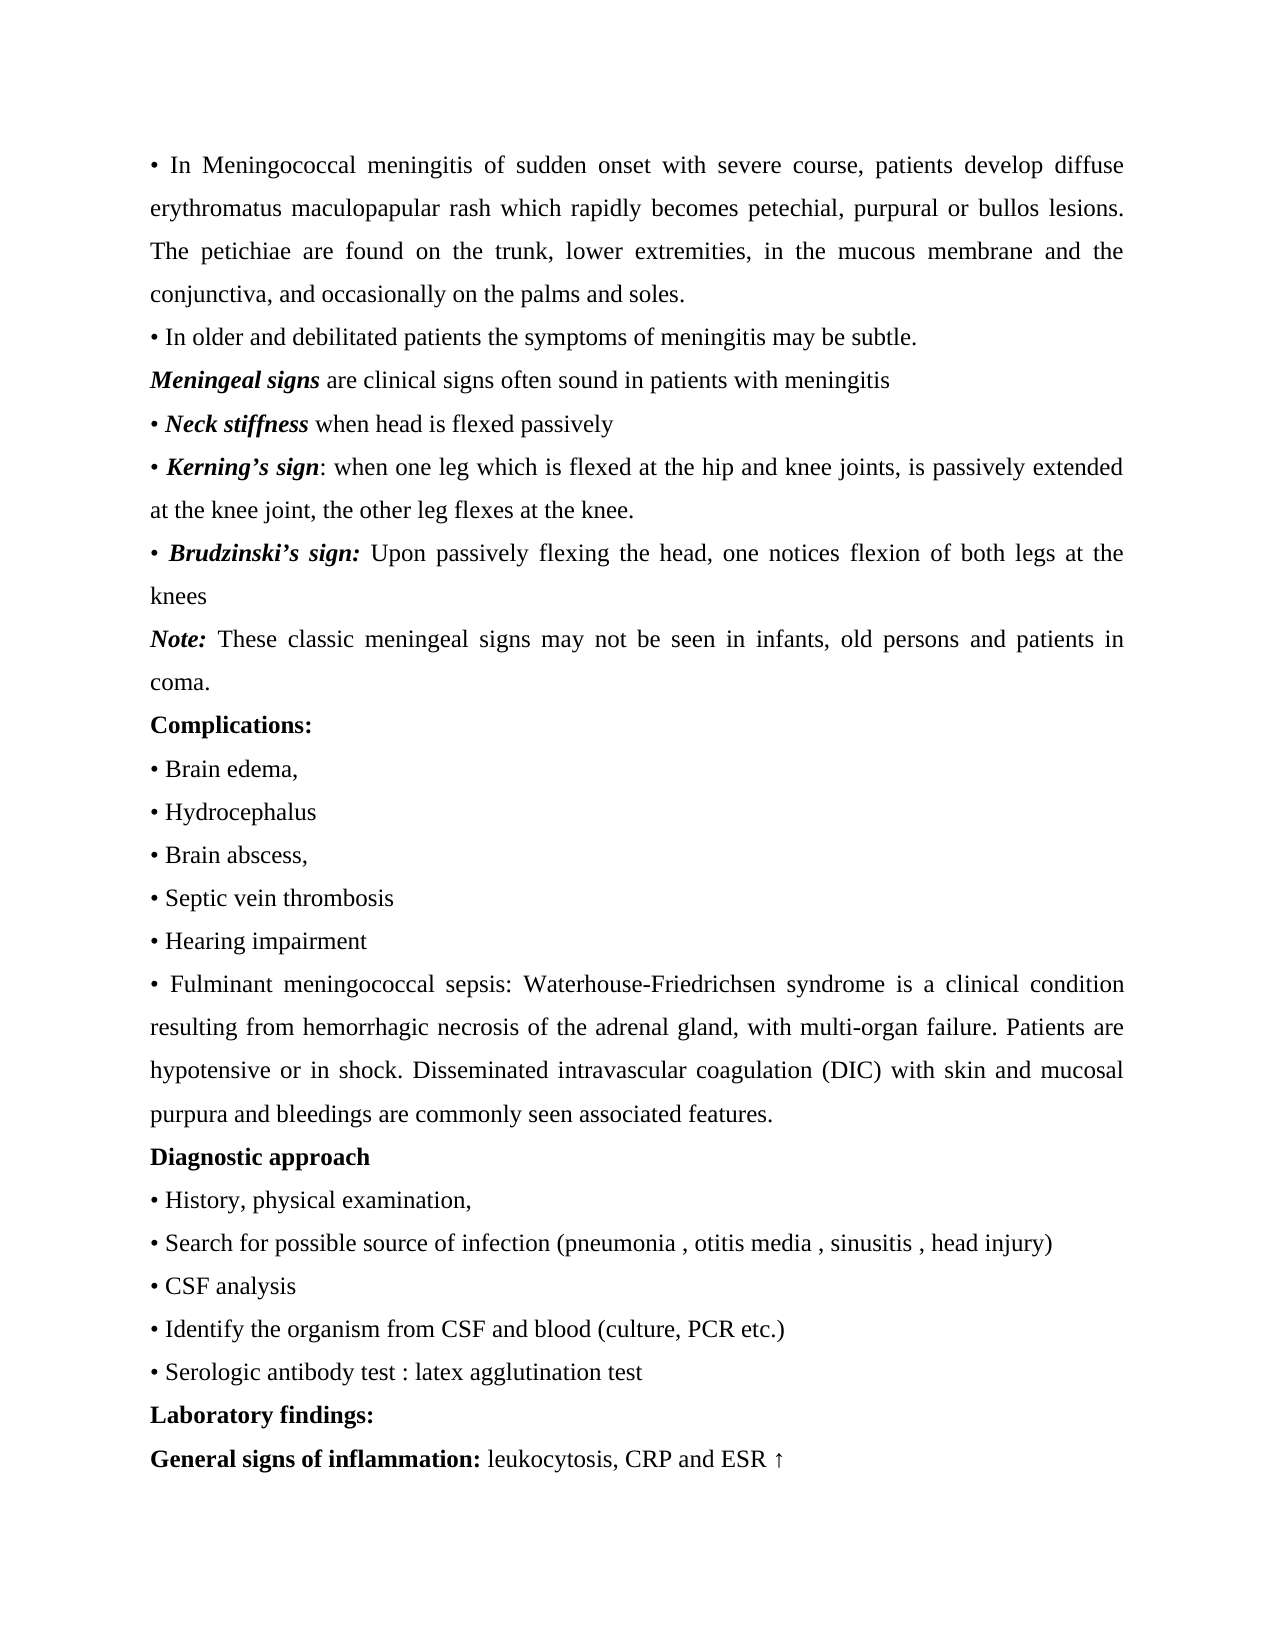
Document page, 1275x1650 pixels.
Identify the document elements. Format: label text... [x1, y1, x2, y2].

text • Kerning’s sign: when one leg which is flexed at the hip and knee joints, is passively extended at the knee joint, the other leg flexes at the knee. [150, 452, 1125, 524]
text Complications: [150, 711, 1125, 739]
text • Search for possible source of infection (pneumonia , otitis media , sinusitis , head injury) [150, 1228, 1125, 1257]
text • Hydrocephalus [150, 797, 1125, 826]
text General signs of inflammation: leukocytosis, CRP and ESR ↑ [150, 1444, 1125, 1472]
text • Neck stiffness when head is flexed passively [150, 409, 1125, 437]
text • In older and debilitated patients the symptoms of meningitis may be subtle. [150, 322, 1125, 351]
text • Fulminant meningococcal sepsis: Waterhouse-Friedrichsen syndrome is a clinical condition resulting from hemorrhagic necrosis of the adrenal gland, with multi-organ failure. Patients are hypotensive or in shock. Disseminated intravascular coagulation (DIC) with skin and mucosal purpura and bleedings are commonly seen associated features. [150, 969, 1125, 1127]
text Diagnostic approach [150, 1142, 1125, 1171]
text • Brudzinski’s sign: Upon passively flexing the head, one notices flexion of both legs at the knees [150, 538, 1125, 610]
text • In Meningococcal meningitis of sudden onset with severe course, patients develop diffuse erythromatus maculopapular rash which rapidly becomes petechial, purpural or bullos lesions. The petichiae are found on the trunk, lower extremities, in the mucous membrane and the conjunctiva, and occasionally on the palms and soles. [150, 150, 1125, 308]
text • CSF analysis [150, 1271, 1125, 1300]
text • Serologic antibody test : latex agglutination test [150, 1357, 1125, 1386]
text • Hearing impairment [150, 926, 1125, 955]
text • History, physical examination, [150, 1185, 1125, 1214]
text • Brain abscess, [150, 840, 1125, 869]
text Note: These classic meningeal signs may not be seen in infants, old persons and patients in coma. [150, 624, 1125, 696]
text • Brain edema, [150, 754, 1125, 782]
text • Septic vein thrombosis [150, 883, 1125, 912]
text Laboratory findings: [150, 1401, 1125, 1429]
text • Identify the organism from CSF and blood (culture, PCR etc.) [150, 1314, 1125, 1343]
text Meningeal signs are clinical signs often sound in patients with meningitis [150, 366, 1125, 394]
